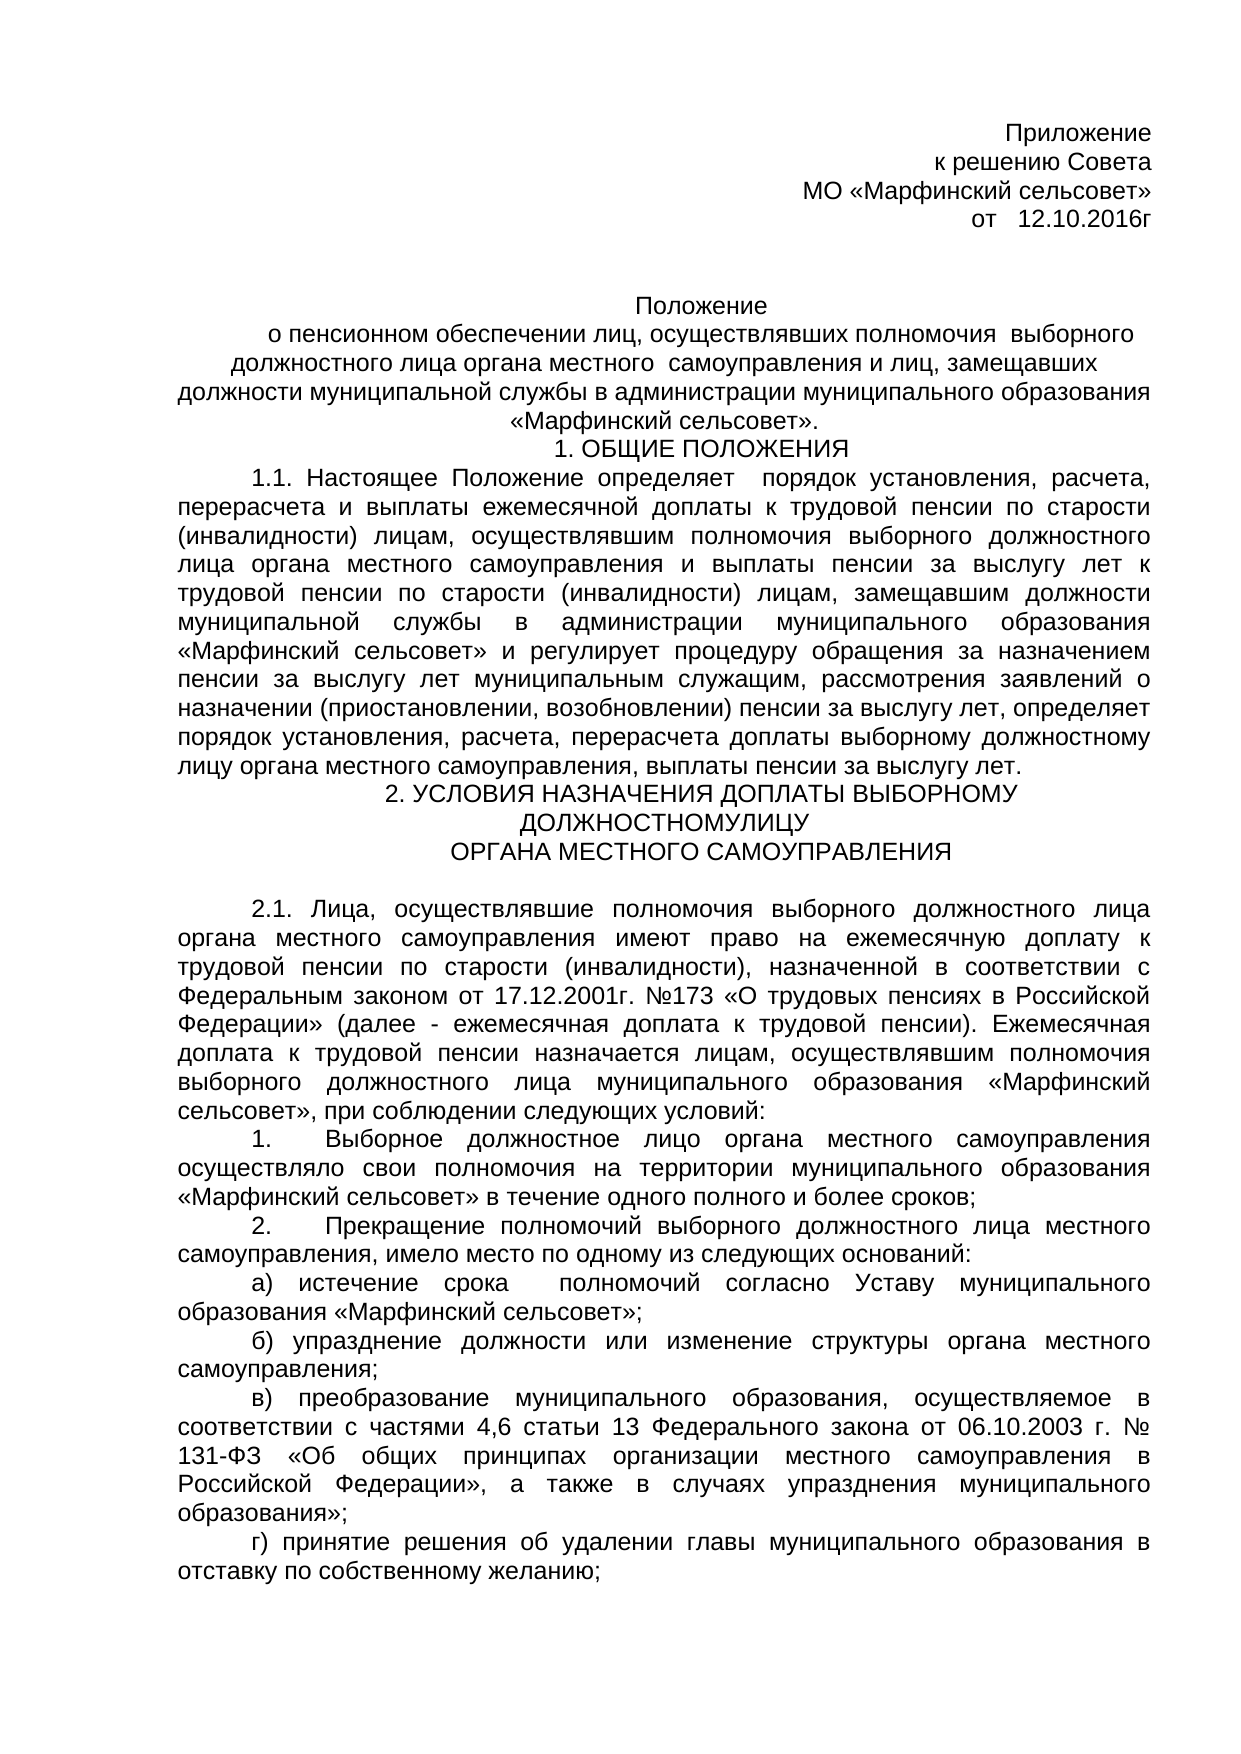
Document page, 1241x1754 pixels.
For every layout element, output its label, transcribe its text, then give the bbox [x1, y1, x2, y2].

text о пенсионном обеспечении лиц, осуществлявших полномочия выборного должностного лица органа местного самоуправления и лиц, замещавших должности муниципальной службы в администрации муниципального образования «Марфинский сельсовет». [177, 319, 1152, 434]
text 2.1. Лица, осуществлявшие полномочия выборного должностного лица органа местного самоуправления имеют право на ежемесячную доплату к трудовой пенсии по старости (инвалидности), назначенной в соответствии с Федеральным законом от 17.12.2001г. №173 «О трудовых пенсиях в Российской Федерации» (далее - ежемесячная доплата к трудовой пенсии). Ежемесячная доплата к трудовой пенсии назначается лицам, осуществлявшим полномочия выборного должностного лица муниципального образования «Марфинский сельсовет», при соблюдении следующих условий: [177, 894, 1152, 1124]
text Положение [177, 291, 1152, 319]
text в) преобразование муниципального образования, осуществляемое в соответствии с частями 4,6 статьи 13 Федерального закона от 06.10.2003 г. № 131-ФЗ «Об общих принципах организации местного самоуправления в Российской Федерации», а также в случаях упразднения муниципального образования»; [177, 1383, 1152, 1527]
text от 12.10.2016г [177, 204, 1152, 233]
text Приложение [177, 118, 1152, 147]
text к решению Совета [177, 147, 1152, 176]
text а) истечение срока полномочий согласно Уставу муниципального образования «Марфинский сельсовет»; [177, 1268, 1152, 1326]
list Выборное должностное лицо органа местного самоуправления осуществляло свои полномочия на территории муниципального образования «Марфинский сельсовет» в течение одного полного и более сроков; [177, 1124, 1152, 1211]
list Прекращение полномочий выборного должностного лица местного самоуправления, имело место по одному из следующих оснований: [177, 1211, 1152, 1268]
text 1. ОБЩИЕ ПОЛОЖЕНИЯ [177, 434, 1152, 463]
text 1.1. Настоящее Положение определяет порядок установления, расчета, перерасчета и выплаты ежемесячной доплаты к трудовой пенсии по старости (инвалидности) лицам, осуществлявшим полномочия выборного должностного лица органа местного самоуправления и выплаты пенсии за выслугу лет к трудовой пенсии по старости (инвалидности) лицам, замещавшим должности муниципальной службы в администрации муниципального образования «Марфинский сельсовет» и регулирует процедуру обращения за назначением пенсии за выслугу лет муниципальным служащим, рассмотрения заявлений о назначении (приостановлении, возобновлении) пенсии за выслугу лет, определяет порядок установления, расчета, перерасчета доплаты выборному должностному лицу органа местного самоуправления, выплаты пенсии за выслугу лет. [177, 463, 1152, 779]
text 2. УСЛОВИЯ НАЗНАЧЕНИЯ ДОПЛАТЫ ВЫБОРНОМУ ДОЛЖНОСТНОМУЛИЦУ [177, 779, 1152, 837]
text МО «Марфинский сельсовет» [177, 176, 1152, 204]
text б) упразднение должности или изменение структуры органа местного самоуправления; [177, 1326, 1152, 1383]
text ОРГАНА МЕСТНОГО САМОУПРАВЛЕНИЯ [177, 837, 1152, 866]
text г) принятие решения об удалении главы муниципального образования в отставку по собственному желанию; [177, 1527, 1152, 1584]
